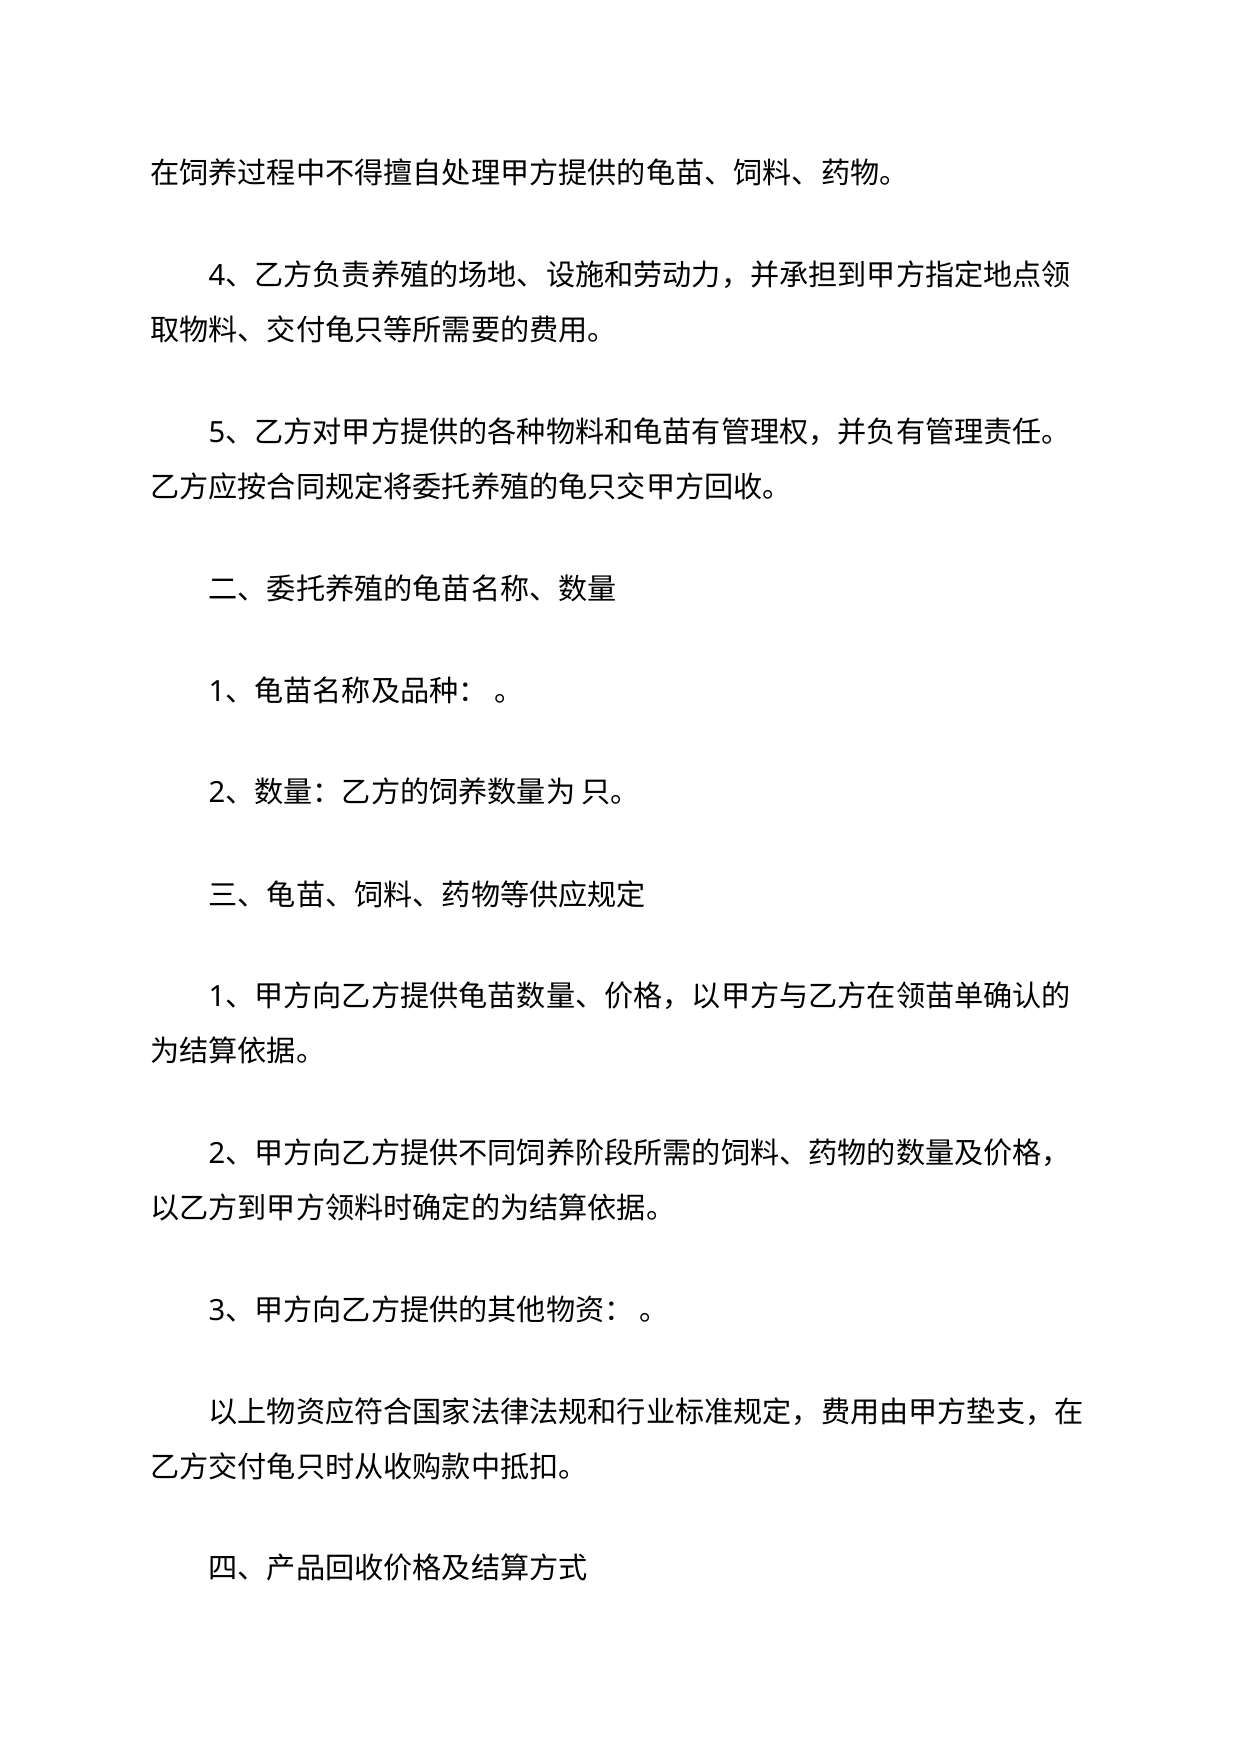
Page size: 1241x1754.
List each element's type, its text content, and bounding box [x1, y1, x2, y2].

text 5、乙方对甲方提供的各种物料和龟苗有管理权，并负有管理责任。乙方应按合同规定将委托养殖的龟只交甲方回收。 [150, 408, 1090, 506]
text 4、乙方负责养殖的场地、设施和劳动力，并承担到甲方指定地点领取物料、交付龟只等所需要的费用。 [150, 252, 1090, 349]
text 2、数量：乙方的饲养数量为 只。 [150, 769, 1090, 811]
text 3、甲方向乙方提供的其他物资： 。 [150, 1286, 1090, 1329]
text 1、甲方向乙方提供龟苗数量、价格，以甲方与乙方在领苗单确认的为结算依据。 [150, 973, 1090, 1070]
text 1、龟苗名称及品种： 。 [150, 667, 1090, 709]
text 2、甲方向乙方提供不同饲养阶段所需的饲料、药物的数量及价格，以乙方到甲方领料时确定的为结算依据。 [150, 1129, 1090, 1227]
text 二、委托养殖的龟苗名称、数量 [150, 565, 1090, 608]
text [150, 150, 1090, 192]
text 三、龟苗、饲料、药物等供应规定 [150, 871, 1090, 913]
text 以上物资应符合国家法律法规和行业标准规定，费用由甲方垫支，在乙方交付龟只时从收购款中抵扣。 [150, 1388, 1090, 1486]
text 四、产品回收价格及结算方式 [150, 1545, 1090, 1587]
